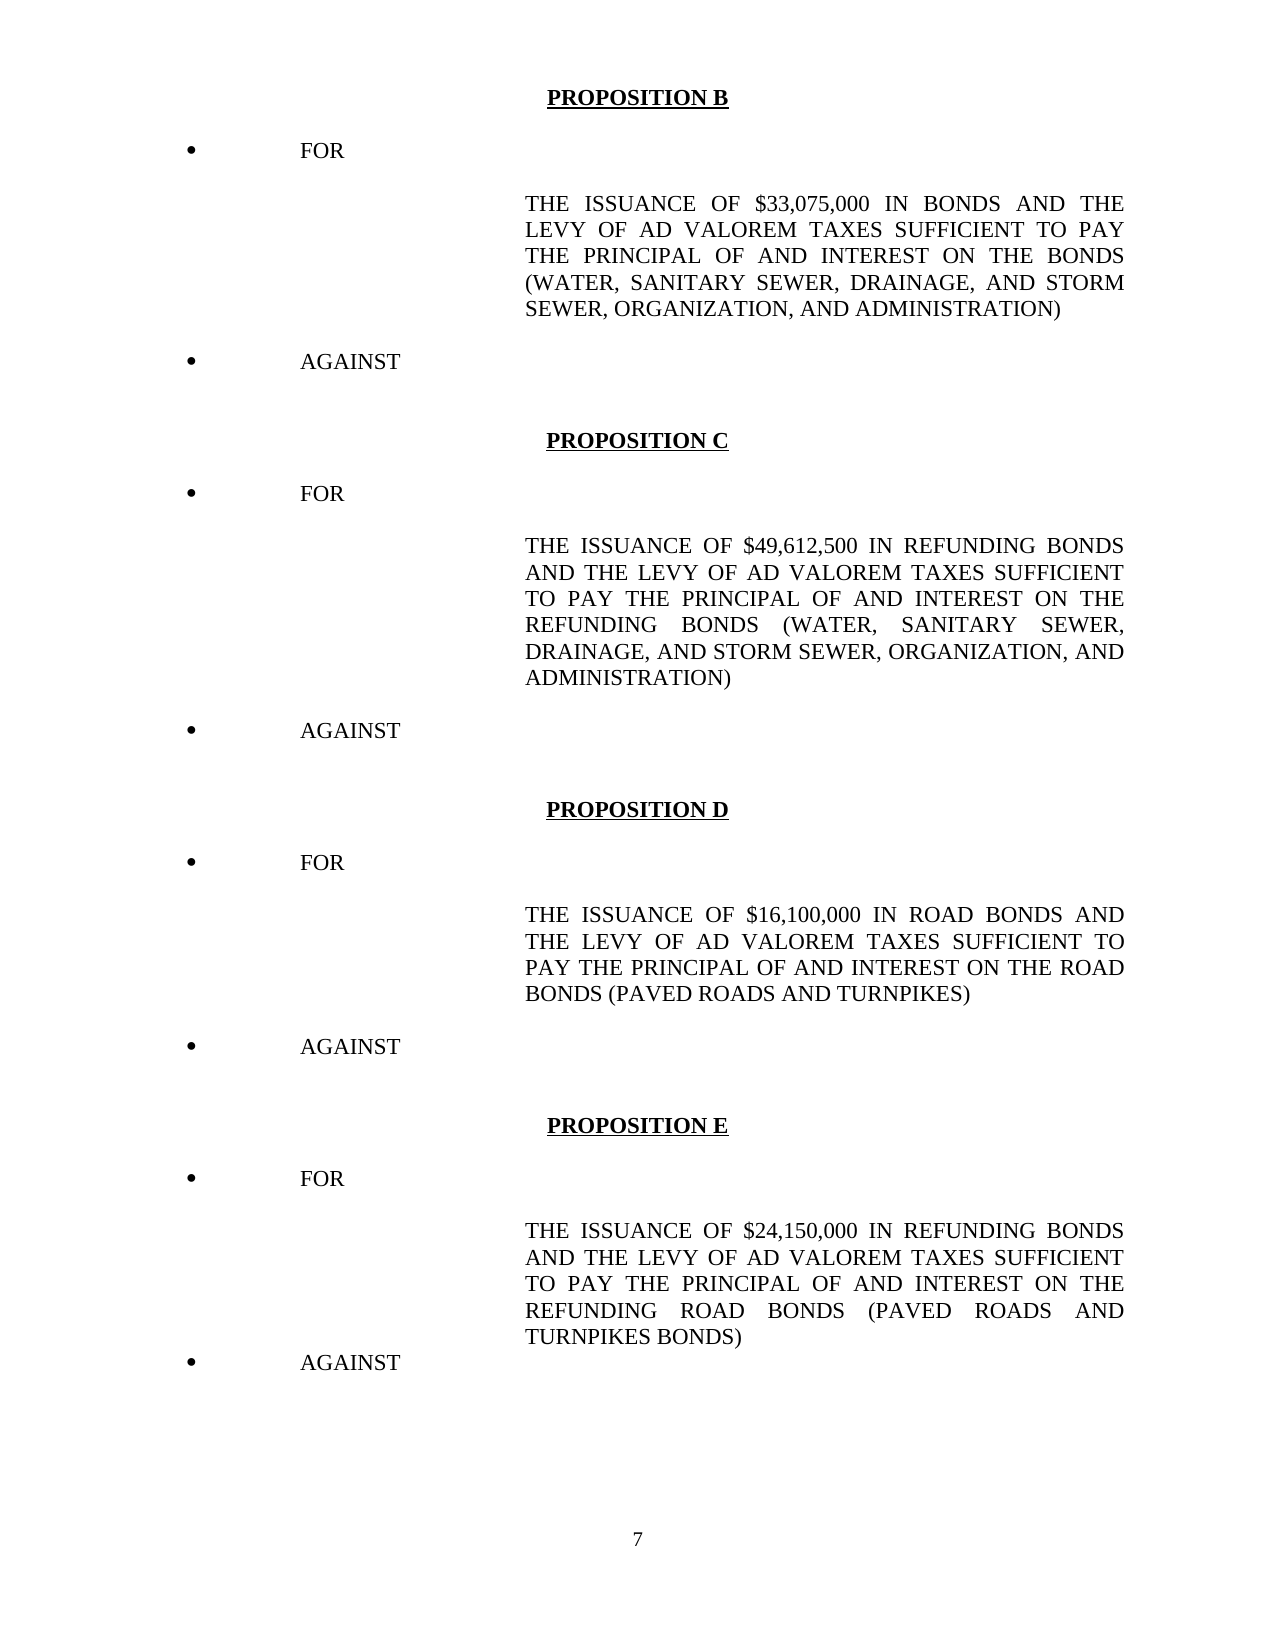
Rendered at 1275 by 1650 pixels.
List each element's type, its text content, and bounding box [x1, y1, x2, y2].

list FOR [187, 480, 1125, 506]
text PROPOSITION E [150, 1112, 1125, 1138]
text THE ISSUANCE OF $16,100,000 IN ROAD BONDS AND THE LEVY OF AD VALOREM TAXES SUFFICIENT TO PAY THE PRINCIPAL OF AND INTEREST ON THE ROAD BONDS (PAVED ROADS AND TURNPIKES) [525, 901, 1125, 1007]
text THE ISSUANCE OF $49,612,500 IN REFUNDING BONDS AND THE LEVY OF AD VALOREM TAXES SUFFICIENT TO PAY THE PRINCIPAL OF AND INTEREST ON THE REFUNDING BONDS (WATER, SANITARY SEWER, DRAINAGE, AND STORM SEWER, ORGANIZATION, AND ADMINISTRATION) [150, 532, 1125, 691]
text THE ISSUANCE OF $24,150,000 IN REFUNDING BONDS AND THE LEVY OF AD VALOREM TAXES SUFFICIENT TO PAY THE PRINCIPAL OF AND INTEREST ON THE REFUNDING ROAD BONDS (PAVED ROADS AND TURNPIKES BONDS) [525, 1218, 1125, 1349]
text PROPOSITION C [150, 427, 1125, 453]
text PROPOSITION B [150, 84, 1125, 111]
text THE ISSUANCE OF $33,075,000 IN BONDS AND THE LEVY OF AD VALOREM TAXES SUFFICIENT TO PAY THE PRINCIPAL OF AND INTEREST ON THE BONDS (WATER, SANITARY SEWER, DRAINAGE, AND STORM SEWER, ORGANIZATION, AND ADMINISTRATION) [150, 190, 1125, 322]
list FOR [187, 1165, 1125, 1191]
list AGAINST [187, 348, 1125, 374]
text PROPOSITION D [150, 796, 1125, 822]
list FOR [187, 849, 1125, 875]
list AGAINST [187, 1033, 1125, 1059]
list AGAINST [187, 717, 1125, 743]
list FOR [187, 137, 1125, 163]
list AGAINST [187, 1349, 1125, 1376]
